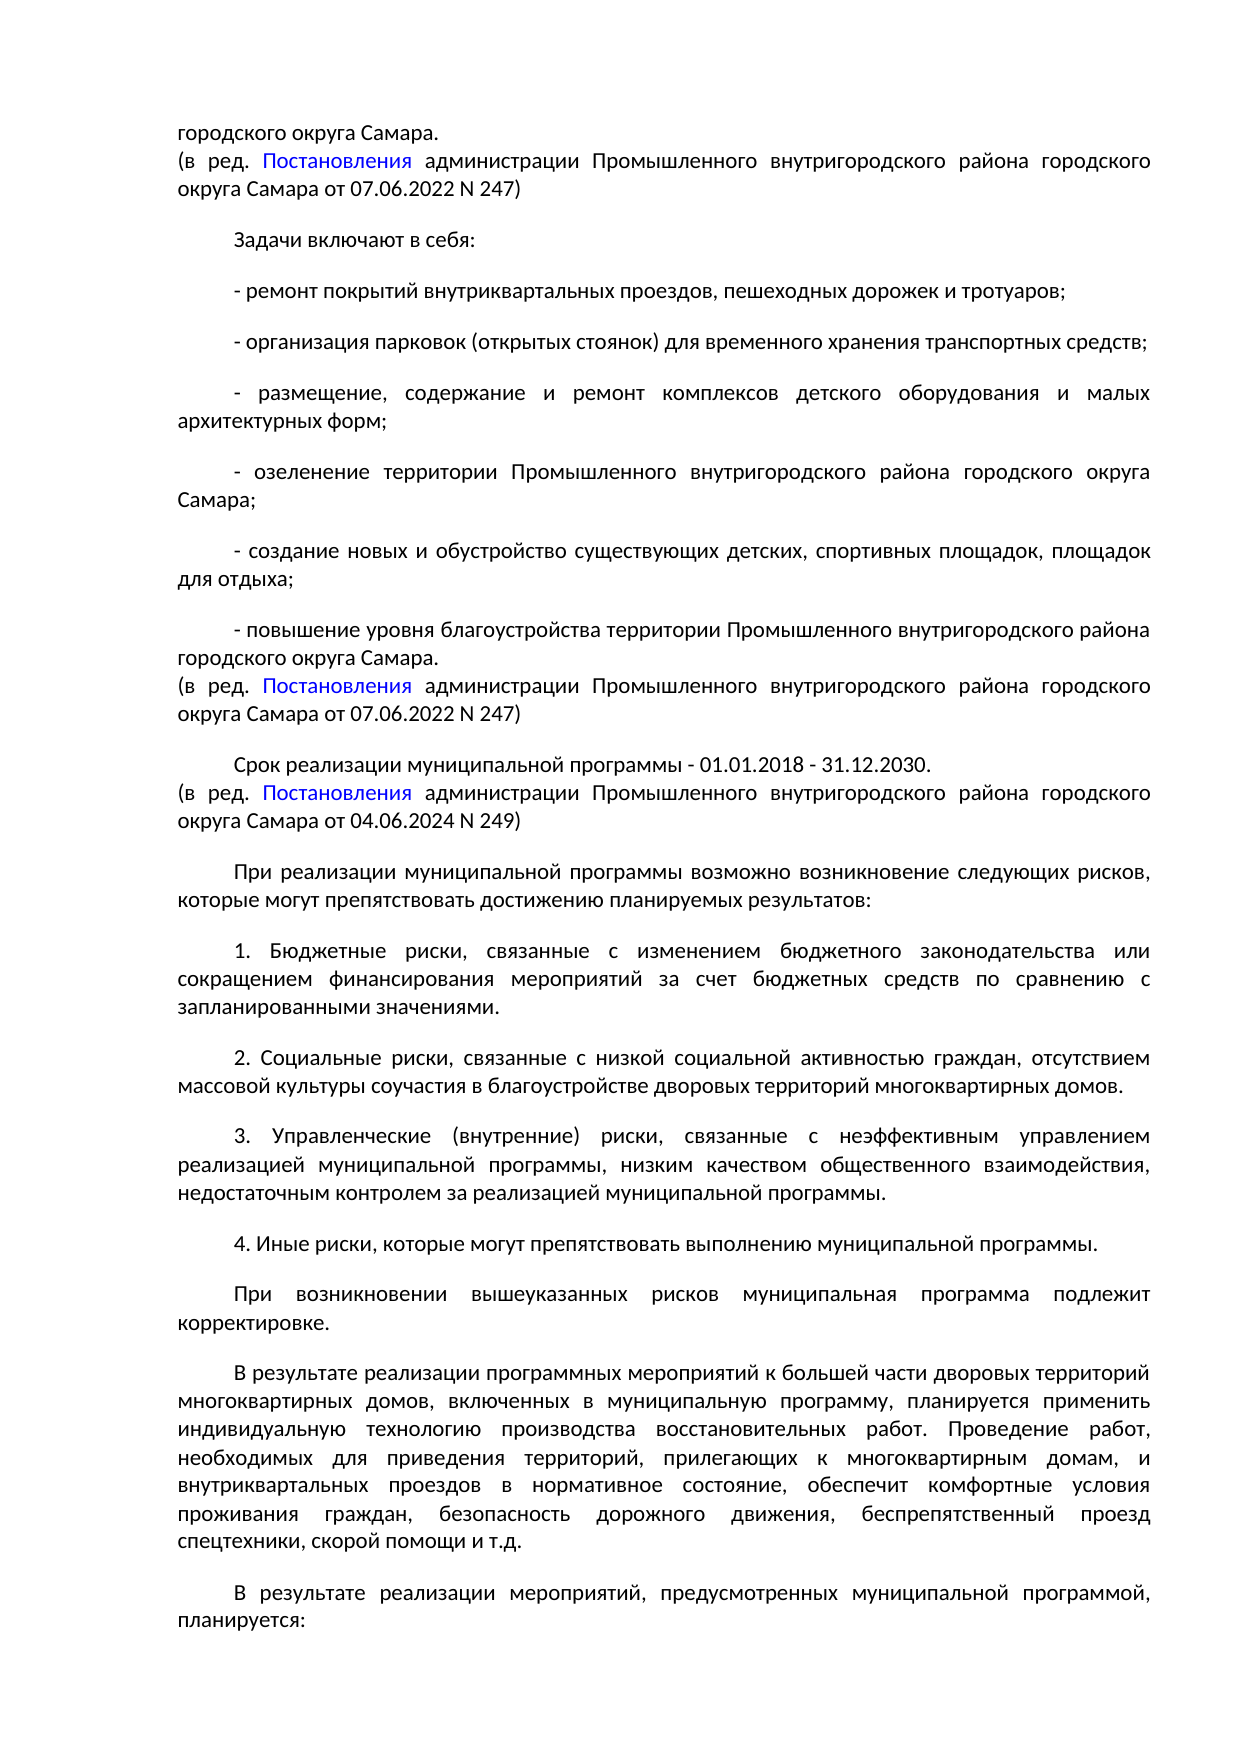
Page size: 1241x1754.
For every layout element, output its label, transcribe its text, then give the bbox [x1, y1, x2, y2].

text (в ред. Постановления администрации Промышленного внутригородского района городского округа Самара от 07.06.2022 N 247) [177, 671, 1152, 727]
text - ремонт покрытий внутриквартальных проездов, пешеходных дорожек и тротуаров; [177, 276, 1152, 304]
text - организация парковок (открытых стоянок) для временного хранения транспортных средств; [177, 327, 1152, 355]
text В результате реализации программных мероприятий к большей части дворовых территорий многоквартирных домов, включенных в муниципальную программу, планируется применить индивидуальную технологию производства восстановительных работ. Проведение работ, необходимых для приведения территорий, прилегающих к многоквартирным домам, и внутриквартальных проездов в нормативное состояние, обеспечит комфортные условия проживания граждан, безопасность дорожного движения, беспрепятственный проезд спецтехники, скорой помощи и т.д. [177, 1358, 1152, 1555]
text Срок реализации муниципальной программы - 01.01.2018 - 31.12.2030. [177, 750, 1152, 778]
text Задачи включают в себя: [177, 225, 1152, 253]
text - создание новых и обустройство существующих детских, спортивных площадок, площадок для отдыха; [177, 536, 1152, 592]
text 4. Иные риски, которые могут препятствовать выполнению муниципальной программы. [177, 1229, 1152, 1257]
text (в ред. Постановления администрации Промышленного внутригородского района городского округа Самара от 04.06.2024 N 249) [177, 778, 1152, 834]
text (в ред. Постановления администрации Промышленного внутригородского района городского округа Самара от 07.06.2022 N 247) [177, 146, 1152, 202]
text - озеленение территории Промышленного внутригородского района городского округа Самара; [177, 457, 1152, 513]
text 3. Управленческие (внутренние) риски, связанные с неэффективным управлением реализацией муниципальной программы, низким качеством общественного взаимодействия, недостаточным контролем за реализацией муниципальной программы. [177, 1122, 1152, 1206]
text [177, 118, 1152, 146]
text 2. Социальные риски, связанные с низкой социальной активностью граждан, отсутствием массовой культуры соучастия в благоустройстве дворовых территорий многоквартирных домов. [177, 1043, 1152, 1099]
text При возникновении вышеуказанных рисков муниципальная программа подлежит корректировке. [177, 1279, 1152, 1336]
text При реализации муниципальной программы возможно возникновение следующих рисков, которые могут препятствовать достижению планируемых результатов: [177, 857, 1152, 913]
text В результате реализации мероприятий, предусмотренных муниципальной программой, планируется: [177, 1578, 1152, 1634]
text 1. Бюджетные риски, связанные с изменением бюджетного законодательства или сокращением финансирования мероприятий за счет бюджетных средств по сравнению с запланированными значениями. [177, 936, 1152, 1020]
text - повышение уровня благоустройства территории Промышленного внутригородского района городского округа Самара. [177, 615, 1152, 671]
text - размещение, содержание и ремонт комплексов детского оборудования и малых архитектурных форм; [177, 378, 1152, 434]
